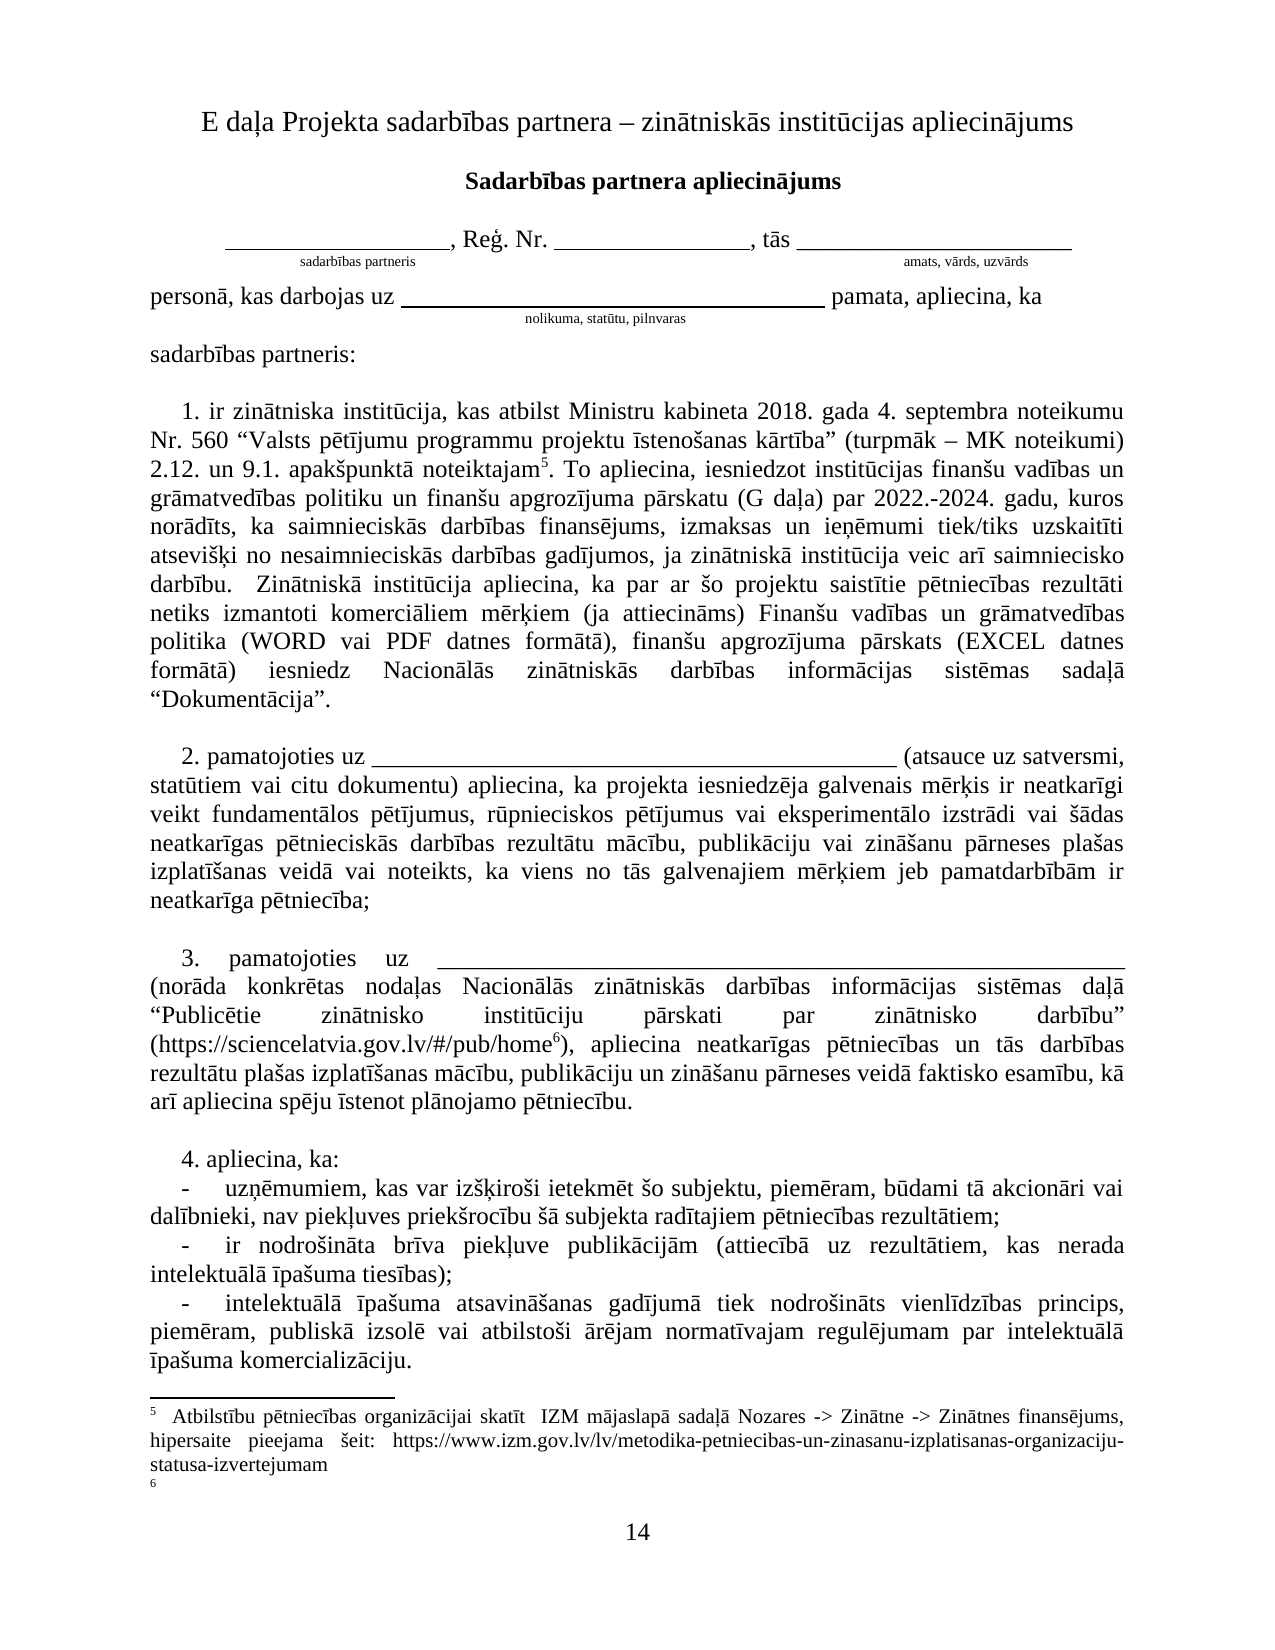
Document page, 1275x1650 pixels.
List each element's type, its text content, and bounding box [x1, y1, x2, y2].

text personā, kas darbojas uz pamata, apliecina, ka [150, 281, 1125, 310]
text - uzņēmumiem, kas var izšķiroši ietekmēt šo subjektu, piemēram, būdami tā akcionāri vai dalībnieki, nav piekļuves priekšrocību šā subjekta radītajiem pētniecības rezultātiem; [150, 1173, 1125, 1230]
text 2. pamatojoties uz __________________________________________ (atsauce uz satversmi, statūtiem vai citu dokumentu) apliecina, ka projekta iesniedzēja galvenais mērķis ir neatkarīgi veikt fundamentālos pētījumus, rūpnieciskos pētījumus vai eksperimentālo izstrādi vai šādas neatkarīgas pētnieciskās darbības rezultātu mācību, publikāciju vai zināšanu pārneses plašas izplatīšanas veidā vai noteikts, ka viens no tās galvenajiem mērķiem jeb pamatdarbībām ir neatkarīga pētniecība; [150, 741, 1125, 914]
text nolikuma, statūtu, pilnvaras [450, 310, 1125, 339]
text - ir nodrošināta brīva piekļuve publikācijām (attiecībā uz rezultātiem, kas nerada intelektuālā īpašuma tiesības); [150, 1230, 1125, 1288]
text sadarbības partneris amats, vārds, uzvārds [150, 253, 1125, 281]
text , Reģ. Nr. , tās ______________________ [150, 224, 1125, 253]
text 1. ir zinātniska institūcija, kas atbilst Ministru kabineta 2018. gada 4. septembra noteikumu Nr. 560 “Valsts pētījumu programmu projektu īstenošanas kārtība” (turpmāk – MK noteikumi) 2.12. un 9.1. apakšpunktā noteiktajam. To apliecina, iesniedzot institūcijas finanšu vadības un grāmatvedības politiku un finanšu apgrozījuma pārskatu (G daļa) par 2022.-2024. gadu, kuros norādīts, ka saimnieciskās darbības finansējums, izmaksas un ieņēmumi tiek/tiks uzskaitīti atsevišķi no nesaimnieciskās darbības gadījumos, ja zinātniskā institūcija veic arī saimniecisko darbību. Zinātniskā institūcija apliecina, ka par ar šo projektu saistītie pētniecības rezultāti netiks izmantoti komerciāliem mērķiem (ja attiecināms) Finanšu vadības un grāmatvedības politika (WORD vai PDF datnes formātā), finanšu apgrozījuma pārskats (EXCEL datnes formātā) iesniedz Nacionālās zinātniskās darbības informācijas sistēmas sadaļā “Dokumentācija”. [150, 396, 1125, 713]
text - intelektuālā īpašuma atsavināšanas gadījumā tiek nodrošināts vienlīdzības princips, piemēram, publiskā izsolē vai atbilstoši ārējam normatīvajam regulējumam par intelektuālā īpašuma komercializāciju. [150, 1288, 1125, 1374]
subtitle E daļa Projekta sadarbības partnera – zinātniskās institūcijas apliecinājums [150, 104, 1125, 137]
text 3. pamatojoties uz _______________________________________________________ (norāda konkrētas nodaļas Nacionālās zinātniskās darbības informācijas sistēmas daļā “Publicētie zinātnisko institūciju pārskati par zinātnisko darbību” (https://sciencelatvia.gov.lv/#/pub/home), apliecina neatkarīgas pētniecības un tās darbības rezultātu plašas izplatīšanas mācību, publikāciju un zināšanu pārneses veidā faktisko esamību, kā arī apliecina spēju īstenot plānojamo pētniecību. [150, 943, 1125, 1115]
text sadarbības partneris: [150, 339, 1125, 368]
text Sadarbības partnera apliecinājums [150, 166, 1125, 195]
text 4. apliecina, ka: [150, 1144, 1125, 1173]
